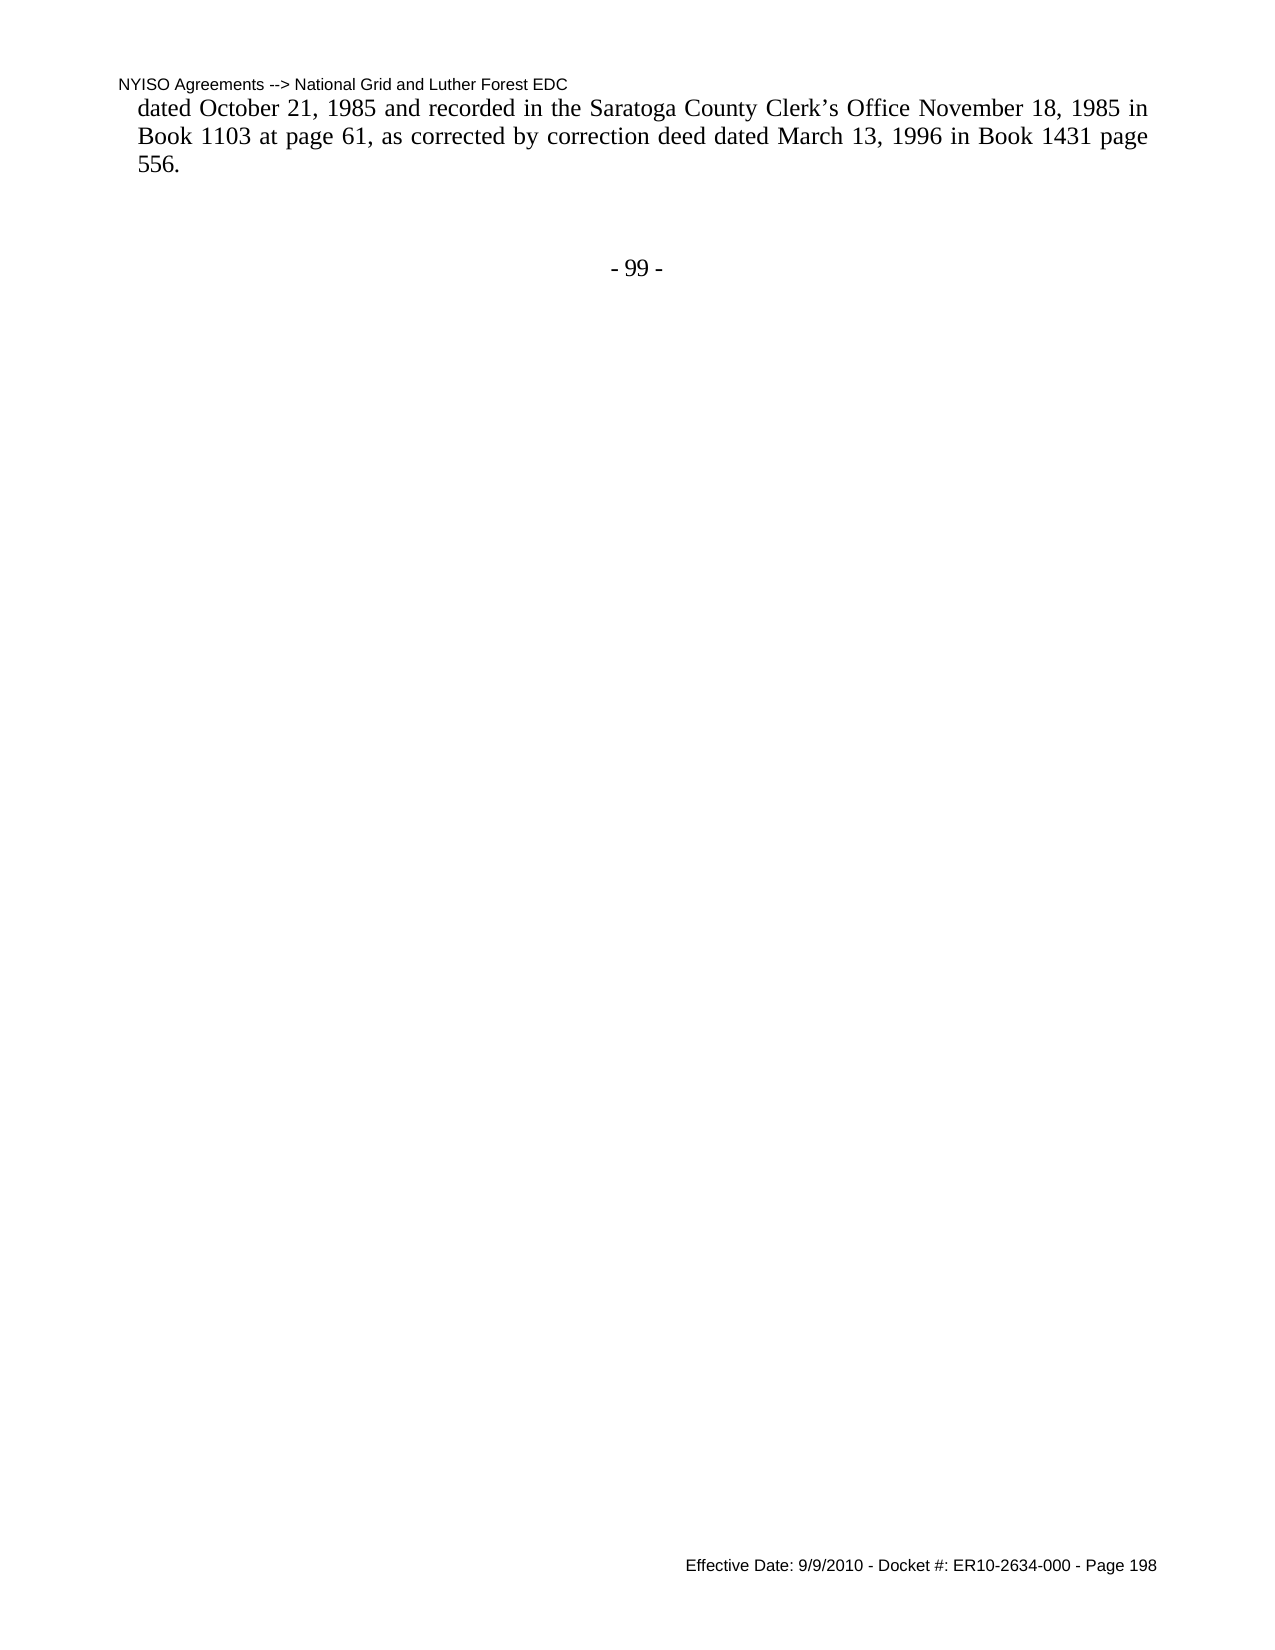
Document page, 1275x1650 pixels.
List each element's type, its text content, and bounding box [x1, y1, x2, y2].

text - 99 - [610, 254, 1275, 283]
text dated October 21, 1985 and recorded in the Saratoga County Clerk’s Office November 18, 1985 in Book 1103 at page 61, as corrected by correction deed dated March 13, 1996 in Book 1431 page 556. [137, 94, 1158, 178]
